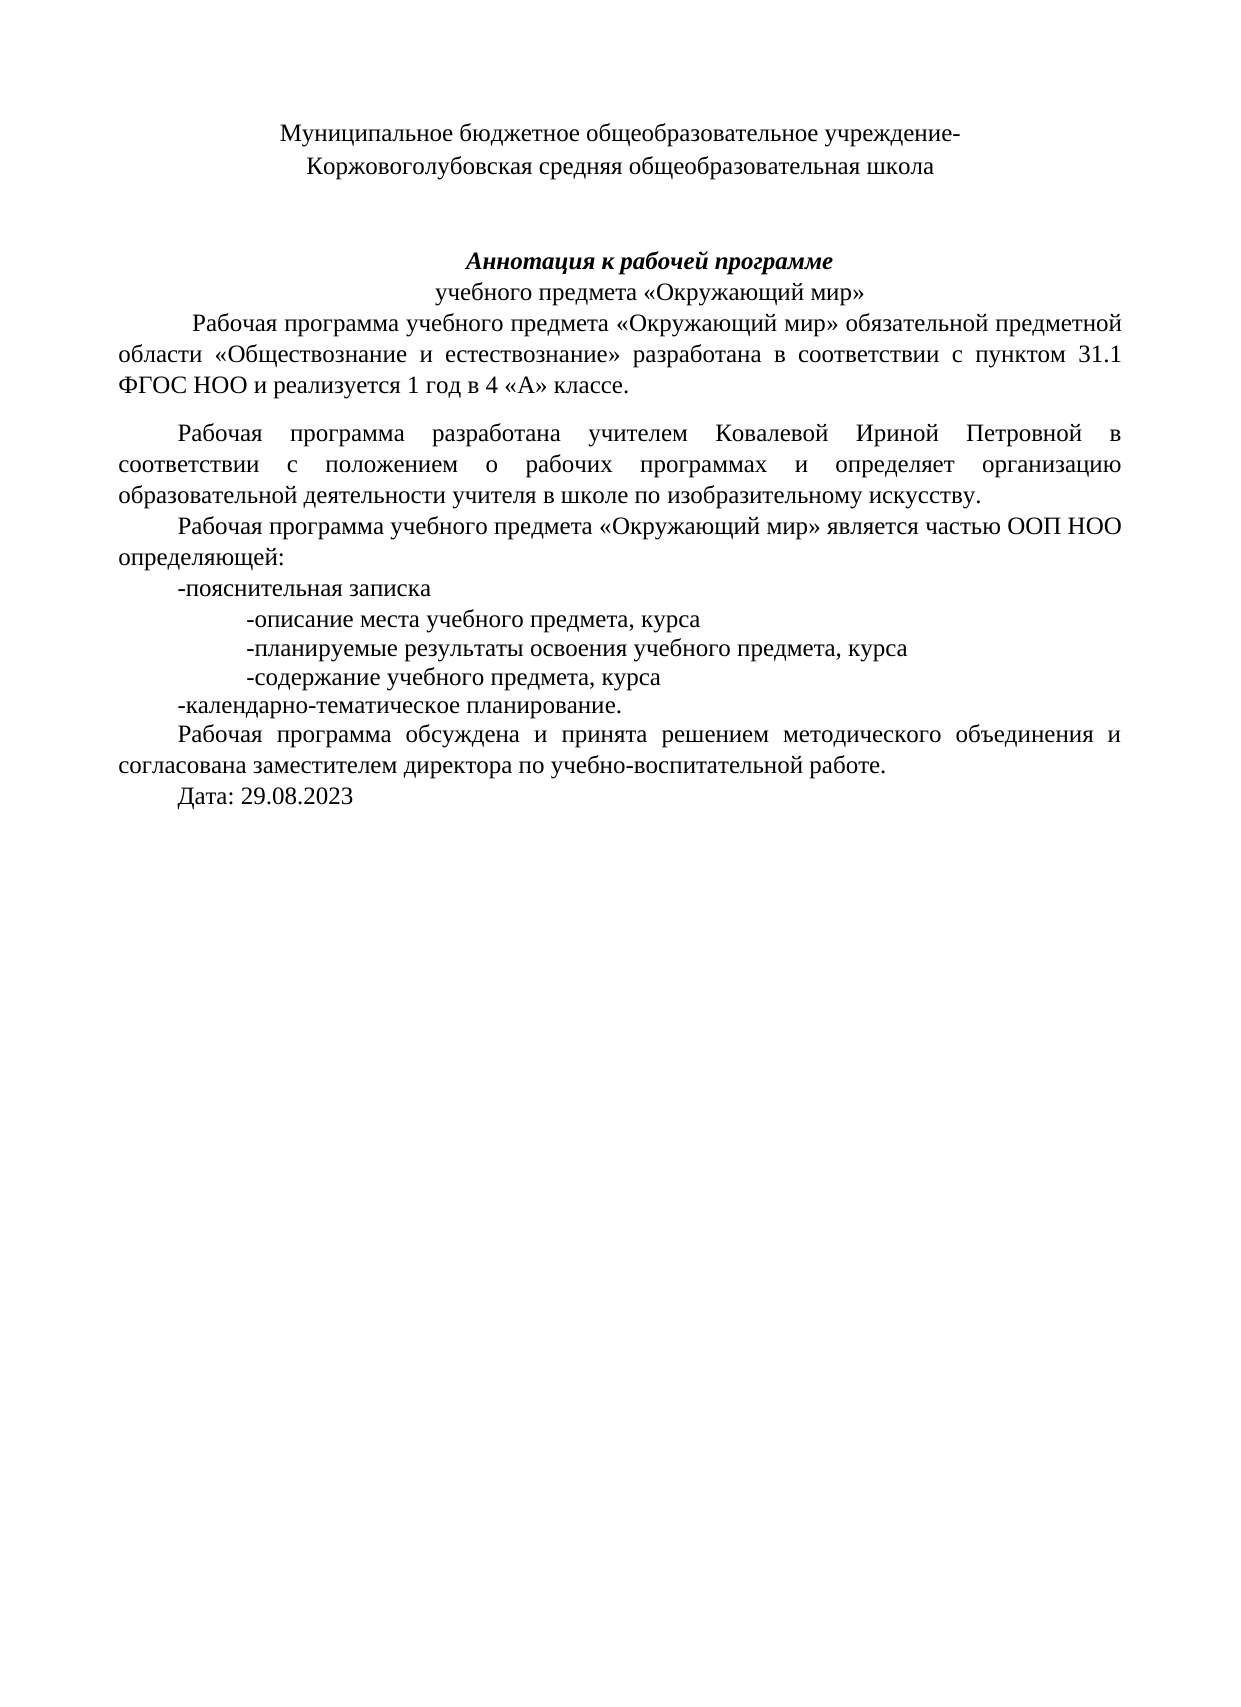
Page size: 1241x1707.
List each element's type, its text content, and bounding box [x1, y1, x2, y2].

text -календарно-тематическое планирование. [118, 691, 1122, 719]
text Муниципальное бюджетное общеобразовательное учреждение- [118, 118, 1122, 147]
text Коржовоголубовская средняя общеобразовательная школа [118, 151, 1122, 180]
text -планируемые результаты освоения учебного предмета, курса [118, 633, 1121, 662]
text Рабочая программа разработана учителем Ковалевой Ириной Петровной в соответствии с положением о рабочих программах и определяет организацию образовательной деятельности учителя в школе по изобразительному искусству. [118, 418, 1122, 509]
text -пояснительная записка [118, 573, 1122, 602]
text Рабочая программа обсуждена и принята решением методического объединения и согласована заместителем директора по учебно-воспитательной работе. [118, 719, 1122, 779]
text Рабочая программа учебного предмета «Окружающий мир» обязательной предметной области «Обществознание и естествознание» разработана в соответствии с пунктом 31.1 ФГОС НОО и реализуется 1 год в 4 «А» классе. [118, 308, 1122, 399]
text Рабочая программа учебного предмета «Окружающий мир» является частью ООП НОО определяющей: [118, 511, 1122, 571]
text учебного предмета «Окружающий мир» [118, 277, 1122, 306]
text -содержание учебного предмета, курса [118, 662, 1122, 691]
text -описание места учебного предмета, курса [118, 604, 1122, 633]
text Аннотация к рабочей программе [118, 246, 1122, 275]
text Дата: 29.08.2023 [118, 781, 1122, 810]
